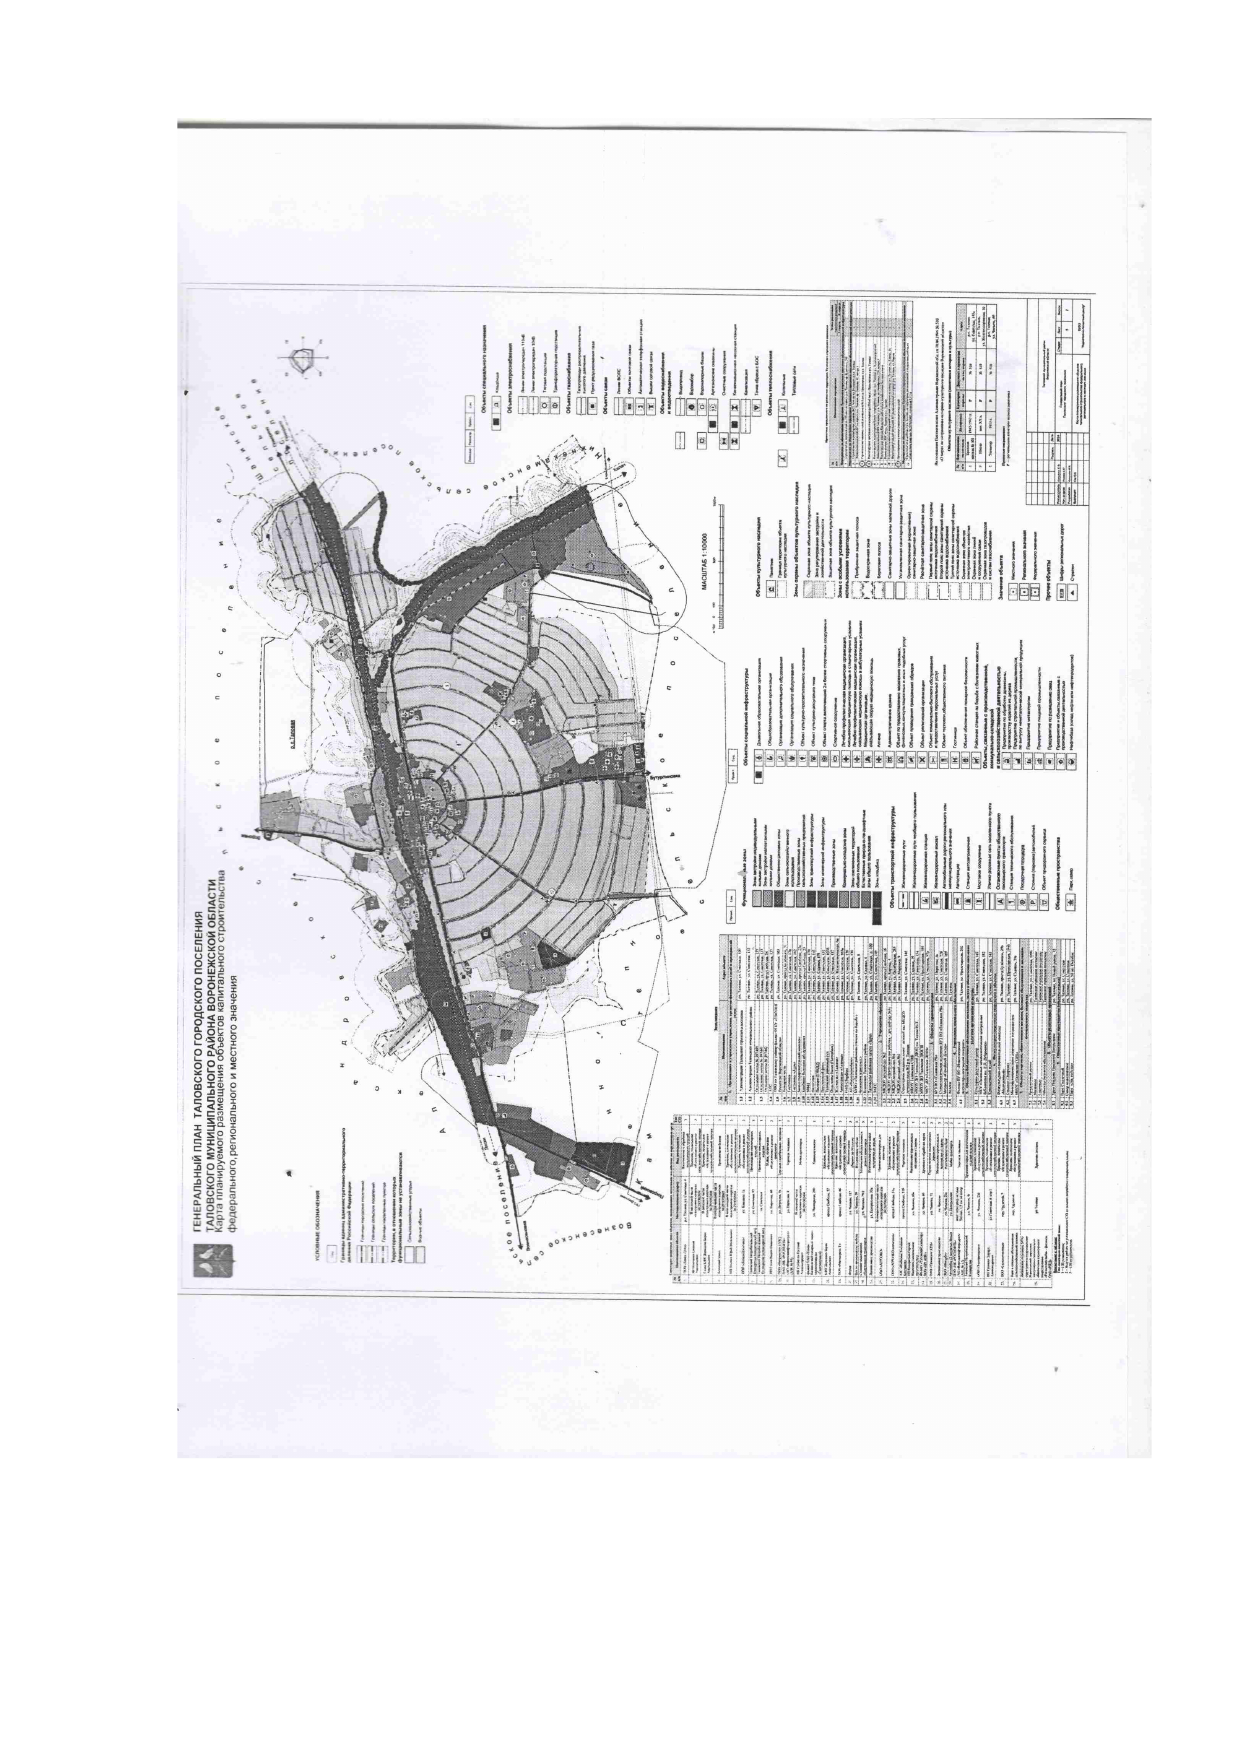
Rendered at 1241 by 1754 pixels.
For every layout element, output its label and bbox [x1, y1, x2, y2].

picture [177, 118, 1152, 1459]
